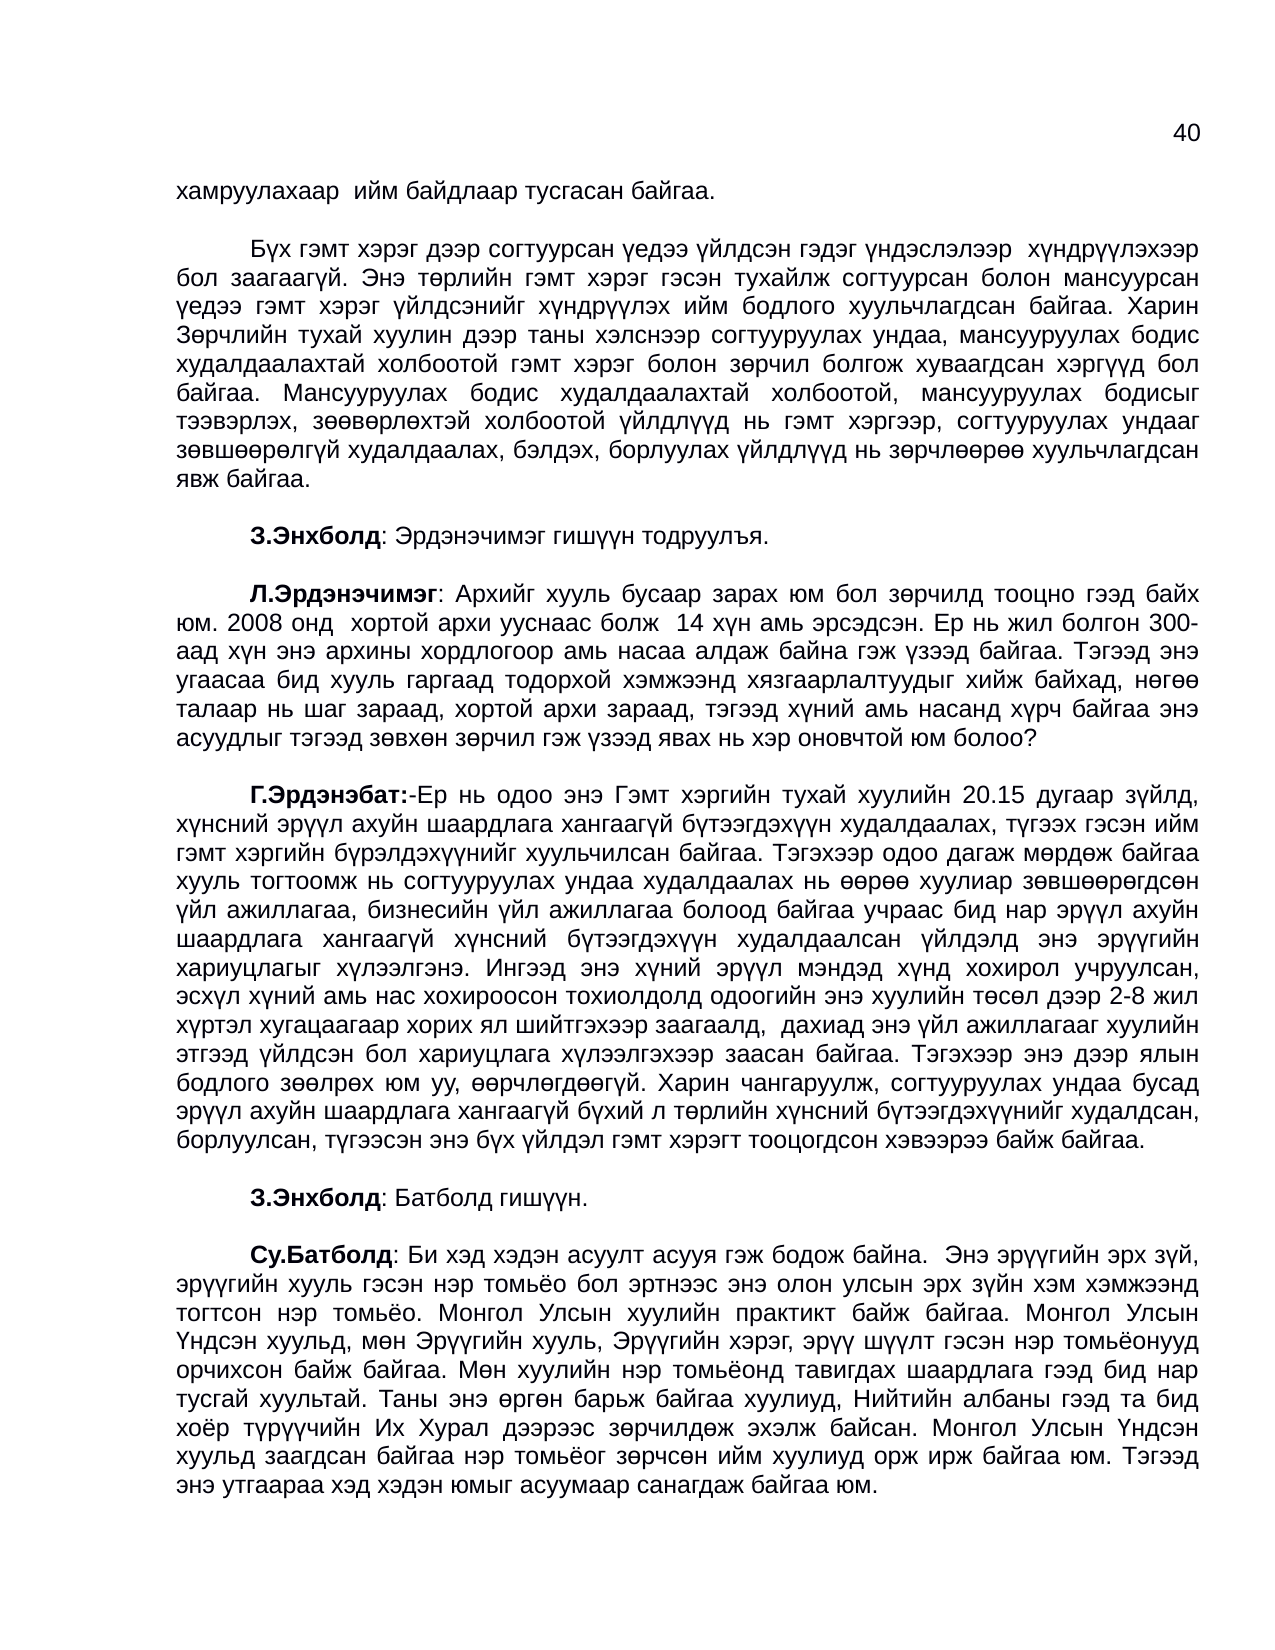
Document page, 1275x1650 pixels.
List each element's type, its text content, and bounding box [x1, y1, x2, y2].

text Г.Эрдэнэбат:-Ер нь одоо энэ Гэмт хэргийн тухай хуулийн 20.15 дугаар зүйлд, хүнсний эрүүл ахуйн шаардлага хангаагүй бүтээгдэхүүн худалдаалах, түгээх гэсэн ийм гэмт хэргийн бүрэлдэхүүнийг хуульчилсан байгаа. Тэгэхээр одоо дагаж мөрдөж байгаа хууль тогтоомж нь согтууруулах ундаа худалдаалах нь өөрөө хуулиар зөвшөөрөгдсөн үйл ажиллагаа, бизнесийн үйл ажиллагаа болоод байгаа учраас бид нар эрүүл ахуйн шаардлага хангаагүй хүнсний бүтээгдэхүүн худалдаалсан үйлдэлд энэ эрүүгийн хариуцлагыг хүлээлгэнэ. Ингээд энэ хүний эрүүл мэндэд хүнд хохирол учруулсан, эсхүл хүний амь нас хохироосон тохиолдолд одоогийн энэ хуулийн төсөл дээр 2-8 жил хүртэл хугацаагаар хорих ял шийтгэхээр заагаалд, дахиад энэ үйл ажиллагааг хуулийн этгээд үйлдсэн бол хариуцлага хүлээлгэхээр заасан байгаа. Тэгэхээр энэ дээр ялын бодлого зөөлрөх юм уу, өөрчлөгдөөгүй. Харин чангаруулж, согтууруулах ундаа бусад эрүүл ахуйн шаардлага хангаагүй бүхий л төрлийн хүнсний бүтээгдэхүүнийг худалдсан, борлуулсан, түгээсэн энэ бүх үйлдэл гэмт хэрэгт тооцогдсон хэвээрээ байж байгаа. [176, 780, 1201, 1154]
text Су.Батболд: Би хэд хэдэн асуулт асууя гэж бодож байна. Энэ эрүүгийн эрх зүй, эрүүгийн хууль гэсэн нэр томьёо бол эртнээс энэ олон улсын эрх зүйн хэм хэмжээнд тогтсон нэр томьёо. Монгол Улсын хуулийн практикт байж байгаа. Монгол Улсын Үндсэн хуульд, мөн Эрүүгийн хууль, Эрүүгийн хэрэг, эрүү шүүлт гэсэн нэр томьёонууд орчихсон байж байгаа. Мөн хуулийн нэр томьёонд тавигдах шаардлага гээд бид нар тусгай хуультай. Таны энэ өргөн барьж байгаа хуулиуд, Нийтийн албаны гээд та бид хоёр түрүүчийн Их Хурал дээрээс зөрчилдөж эхэлж байсан. Монгол Улсын Үндсэн хуульд заагдсан байгаа нэр томьёог зөрчсөн ийм хуулиуд орж ирж байгаа юм. Тэгээд энэ утгаараа хэд хэдэн юмыг асуумаар санагдаж байгаа юм. [176, 1240, 1201, 1499]
text З.Энхболд: Батболд гишүүн. [176, 1183, 1201, 1211]
text Бүх гэмт хэрэг дээр согтуурсан үедээ үйлдсэн гэдэг үндэслэлээр хүндрүүлэхээр бол заагаагүй. Энэ төрлийн гэмт хэрэг гэсэн тухайлж согтуурсан болон мансуурсан үедээ гэмт хэрэг үйлдсэнийг хүндрүүлэх ийм бодлого хуульчлагдсан байгаа. Харин Зөрчлийн тухай хуулин дээр таны хэлснээр согтууруулах ундаа, мансууруулах бодис худалдаалахтай холбоотой гэмт хэрэг болон зөрчил болгож хуваагдсан хэргүүд бол байгаа. Мансууруулах бодис худалдаалахтай холбоотой, мансууруулах бодисыг тээвэрлэх, зөөвөрлөхтэй холбоотой үйлдлүүд нь гэмт хэргээр, согтууруулах ундааг зөвшөөрөлгүй худалдаалах, бэлдэх, борлуулах үйлдлүүд нь зөрчлөөрөө хуульчлагдсан явж байгаа. [176, 234, 1201, 493]
text Л.Эрдэнэчимэг: Архийг хууль бусаар зарах юм бол зөрчилд тооцно гээд байх юм. 2008 онд хортой архи ууснаас болж 14 хүн амь эрсэдсэн. Ер нь жил болгон 300-аад хүн энэ архины хордлогоор амь насаа алдаж байна гэж үзээд байгаа. Тэгээд энэ угаасаа бид хууль гаргаад тодорхой хэмжээнд хязгаарлалтуудыг хийж байхад, нөгөө талаар нь шаг зараад, хортой архи зараад, тэгээд хүний амь насанд хүрч байгаа энэ асуудлыг тэгээд зөвхөн зөрчил гэж үзээд явах нь хэр оновчтой юм болоо? [176, 579, 1201, 751]
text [176, 176, 1201, 205]
text З.Энхболд: Эрдэнэчимэг гишүүн тодруулъя. [176, 521, 1201, 550]
